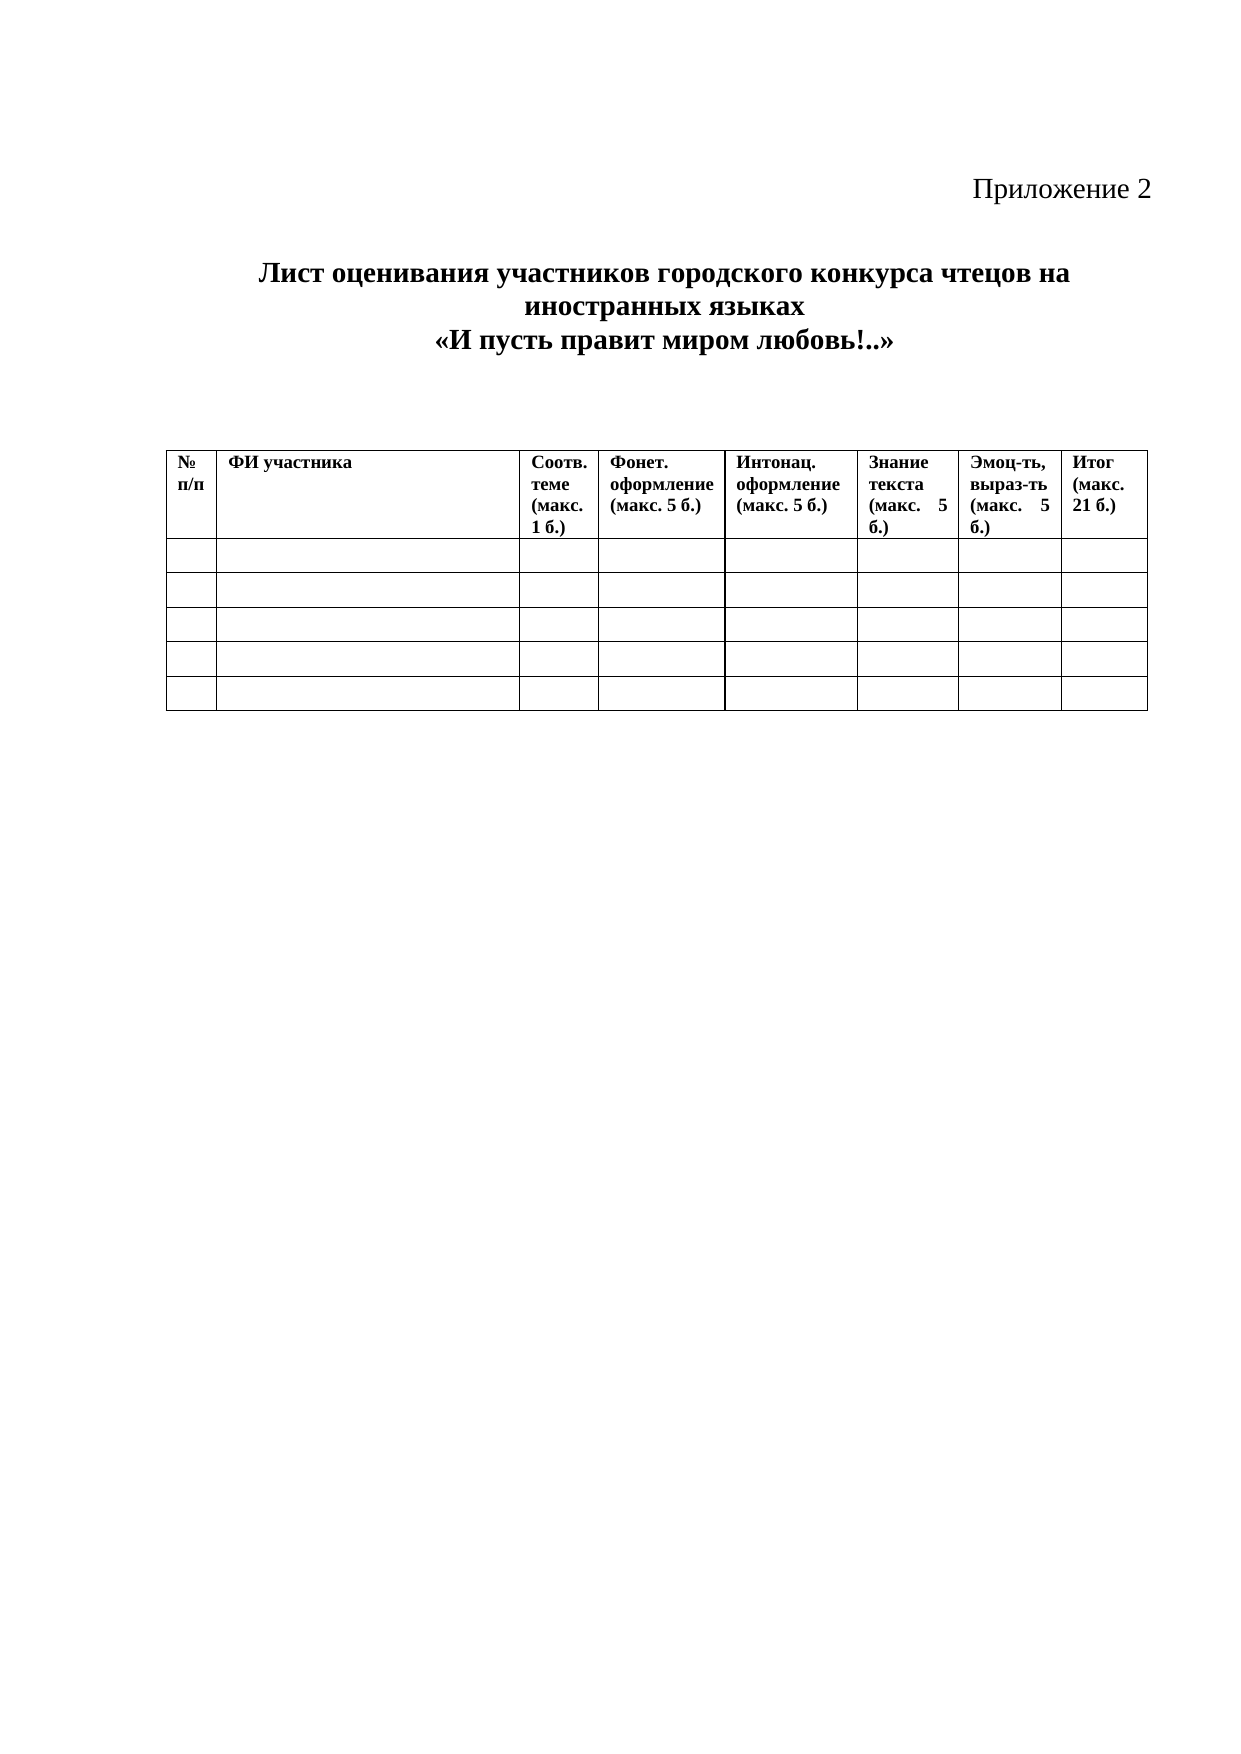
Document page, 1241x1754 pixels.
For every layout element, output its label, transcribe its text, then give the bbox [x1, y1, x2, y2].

table_cell [959, 539, 1061, 572]
table_cell [520, 608, 598, 641]
table_cell [520, 642, 598, 676]
table_cell [217, 677, 519, 710]
table_header Интонац. оформление (макс. 5 б.) [726, 451, 857, 537]
table_cell [599, 539, 724, 572]
table_cell [858, 677, 958, 710]
table_cell [726, 677, 857, 710]
table_cell [959, 573, 1061, 607]
table_cell [599, 677, 724, 710]
table_cell [520, 677, 598, 710]
table_cell [858, 573, 958, 607]
table_cell [1062, 642, 1147, 676]
table_cell [167, 539, 216, 572]
table_header № п/п [167, 451, 216, 537]
table_cell [217, 573, 519, 607]
text Приложение 2 [177, 171, 1152, 204]
table_header Соотв. теме (макс. 1 б.) [520, 451, 598, 537]
table_cell [1062, 573, 1147, 607]
table_cell [167, 608, 216, 641]
table_cell [520, 573, 598, 607]
table_cell [167, 573, 216, 607]
table_cell [1062, 677, 1147, 710]
table_cell [520, 539, 598, 572]
text «И пусть правит миром любовь!..» [177, 322, 1152, 355]
table_cell [858, 642, 958, 676]
table_cell [167, 677, 216, 710]
table_header Знание текста (макс. 5 б.) [858, 451, 958, 537]
table_cell [959, 677, 1061, 710]
table_cell [599, 642, 724, 676]
table_cell [1062, 608, 1147, 641]
table_cell [599, 608, 724, 641]
table_cell [217, 642, 519, 676]
table_cell [599, 573, 724, 607]
table_cell [217, 608, 519, 641]
table_header Эмоц-ть, выраз-ть (макс. 5 б.) [959, 451, 1061, 537]
table_cell [1062, 539, 1147, 572]
table_cell [959, 608, 1061, 641]
text Лист оценивания участников городского конкурса чтецов на иностранных языках [177, 255, 1152, 322]
table_cell [217, 539, 519, 572]
table_cell [858, 539, 958, 572]
table_cell [726, 608, 857, 641]
table_cell [726, 573, 857, 607]
table_header Фонет. оформление (макс. 5 б.) [599, 451, 724, 537]
table_cell [726, 642, 857, 676]
table_cell [959, 642, 1061, 676]
table_cell [726, 539, 857, 572]
table_cell [858, 608, 958, 641]
table_header ФИ участника [217, 451, 519, 537]
table_cell [167, 642, 216, 676]
table_header Итог (макс. 21 б.) [1062, 451, 1147, 537]
